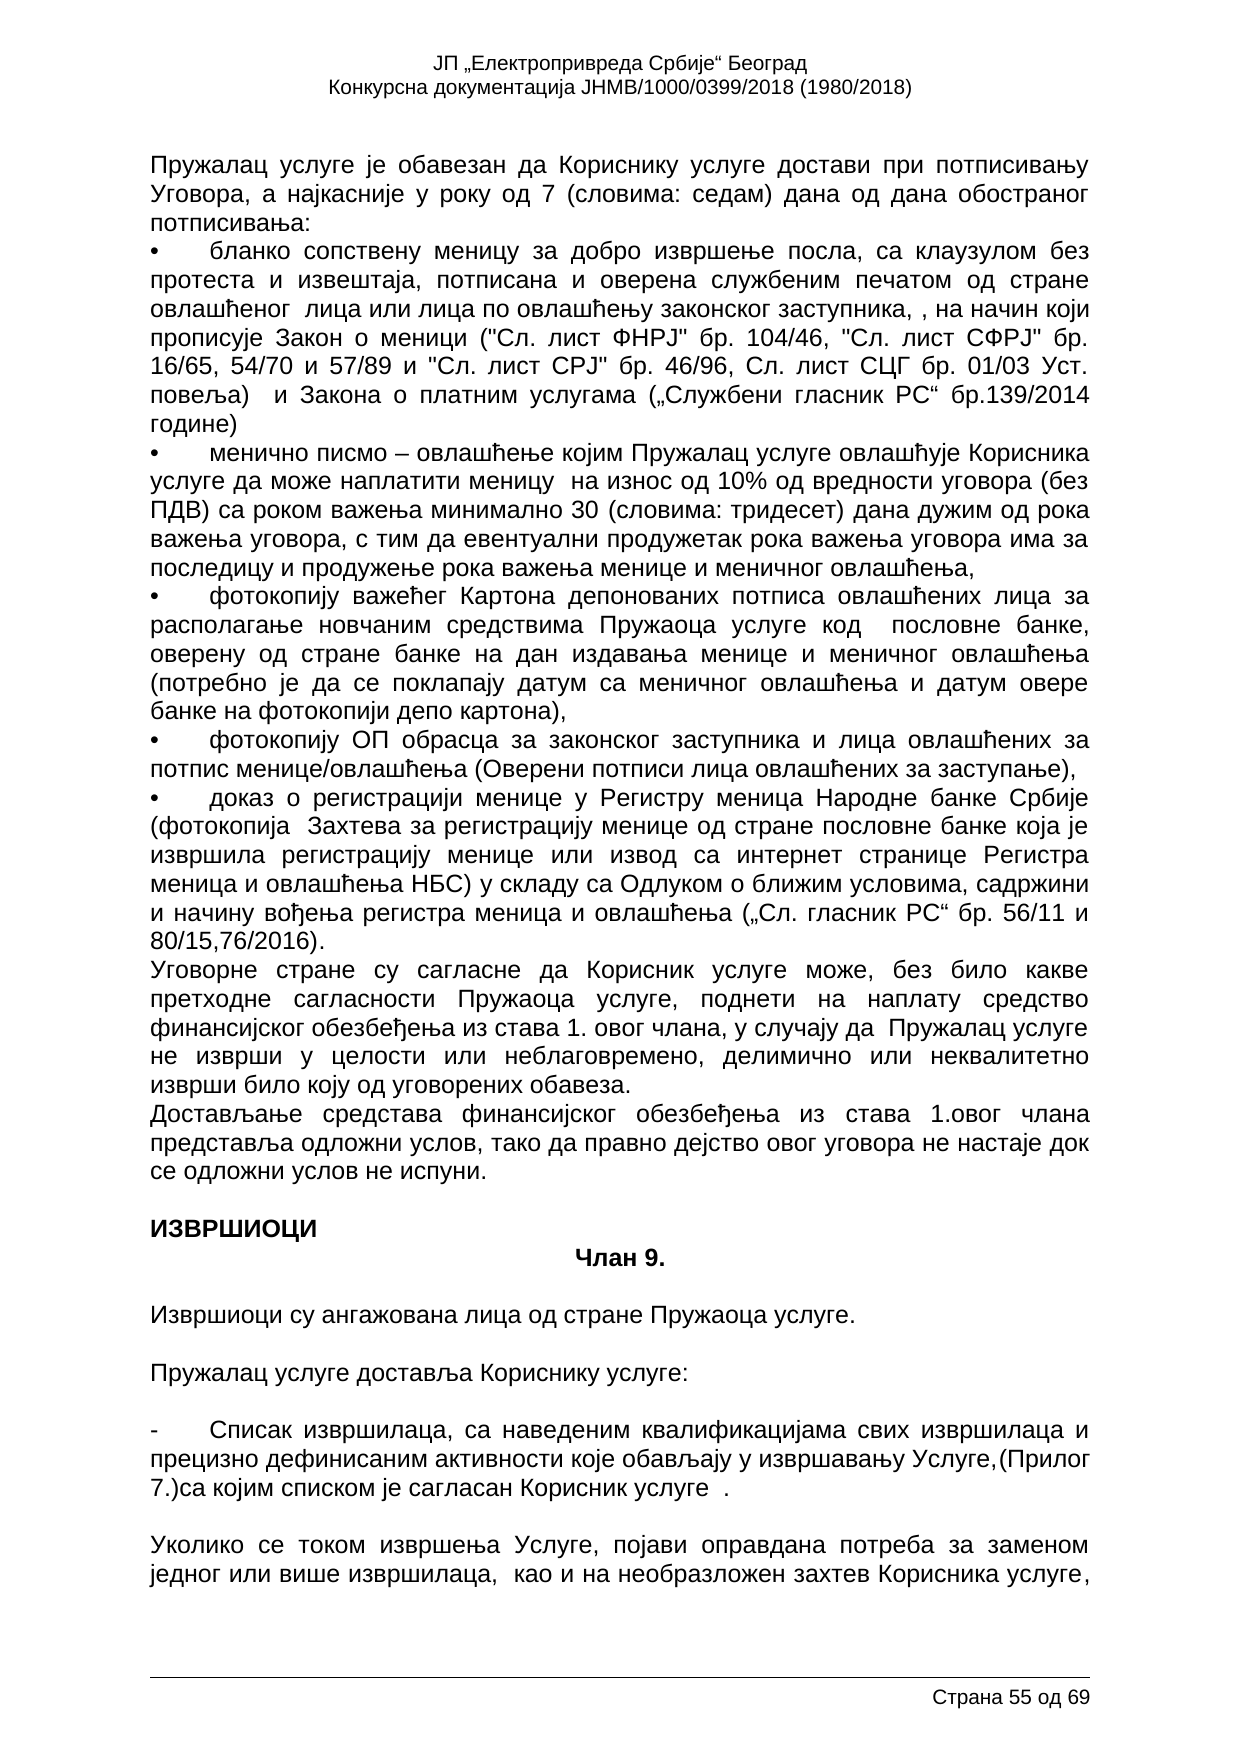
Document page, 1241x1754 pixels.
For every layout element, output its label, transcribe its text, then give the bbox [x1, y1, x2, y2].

text • фотокопију важећег Картона депонованих потписа овлашћених лица за располагање новчаним средствима Пружаоца услуге код пословне банке, оверену од стране банке на дан издавања менице и меничног овлашћења (потребно је да се поклапају датум са меничног овлашћења и датум овере банке на фотокопији депо картона), [150, 581, 1090, 725]
text Извршиоци су ангажована лица од стране Пружаоца услуге. [150, 1300, 1090, 1329]
text ИЗВРШИОЦИ [150, 1214, 1090, 1242]
text - Списак извршилаца, са наведеним квалификацијама свих извршилаца и прецизно дефинисаним активности које обављају у извршавању Услуге,(Прилог 7.)са којим списком је сагласан Корисник услуге . [150, 1415, 1090, 1501]
text Достављање средстава финансијског обезбеђења из става 1.овог члана представља одложни услов, тако да правно дејство овог уговора не настаје док се одложни услов не испуни. [150, 1099, 1090, 1185]
text Пружалац услуге доставља Кориснику услуге: [150, 1357, 1090, 1386]
text Пружалац услуге је обавезан да Кориснику услуге достави при потписивању Уговора, а најкасније у року од 7 (словима: седам) дана од дана обостраног потписивања: [150, 150, 1090, 236]
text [150, 1530, 1090, 1587]
text Члан 9. [150, 1242, 1090, 1271]
text • бланко сопствену меницу за добро извршење посла, са клаузулом без протеста и извештаја, потписана и оверена службеним печатом од стране овлашћеног лица или лица по овлашћењу законског заступника, , на начин који прописује Закон о меници ("Сл. лист ФНРЈ" бр. 104/46, "Сл. лист СФРЈ" бр. 16/65, 54/70 и 57/89 и "Сл. лист СРЈ" бр. 46/96, Сл. лист СЦГ бр. 01/03 Уст. повеља) и Зaкoнa o платним услугама („Службени гласник РС“ бр.139/2014 године) [150, 236, 1090, 437]
text Уговорне стране су сагласне да Корисник услуге може, без било какве претходне сагласности Пружаоца услуге, поднети на наплату средство финансијског обезбеђења из става 1. овог члана, у случају да Пружалац услуге не изврши у целости или неблаговремено, делимично или неквалитетно изврши било коју од уговорених обавеза. [150, 955, 1090, 1099]
text • фотокопију ОП обрасца за законског заступника и лица овлашћених за потпис менице/овлашћења (Оверени потписи лица овлашћених за заступање), [150, 725, 1090, 782]
text • доказ о регистрацији менице у Регистру меница Народне банке Србије (фотокопија Захтева за регистрацију менице од стране пословне банке која је извршила регистрацију менице или извод са интернет странице Регистра меница и овлашћења НБС) у складу са Одлуком о ближим условима, садржини и начину вођења регистра меница и овлашћења („Сл. гласник РС“ бр. 56/11 и 80/15,76/2016). [150, 782, 1090, 955]
text • менично писмо – овлашћење којим Пружалац услуге овлашћује Корисника услуге да може наплатити меницу на износ од 10% од вредности уговора (без ПДВ) са роком важења минимално 30 (словима: тридесет) дана дужим од рока важења уговора, с тим да евентуални продужетак рока важења уговора има за последицу и продужење рока важења менице и меничног овлашћења, [150, 437, 1090, 581]
